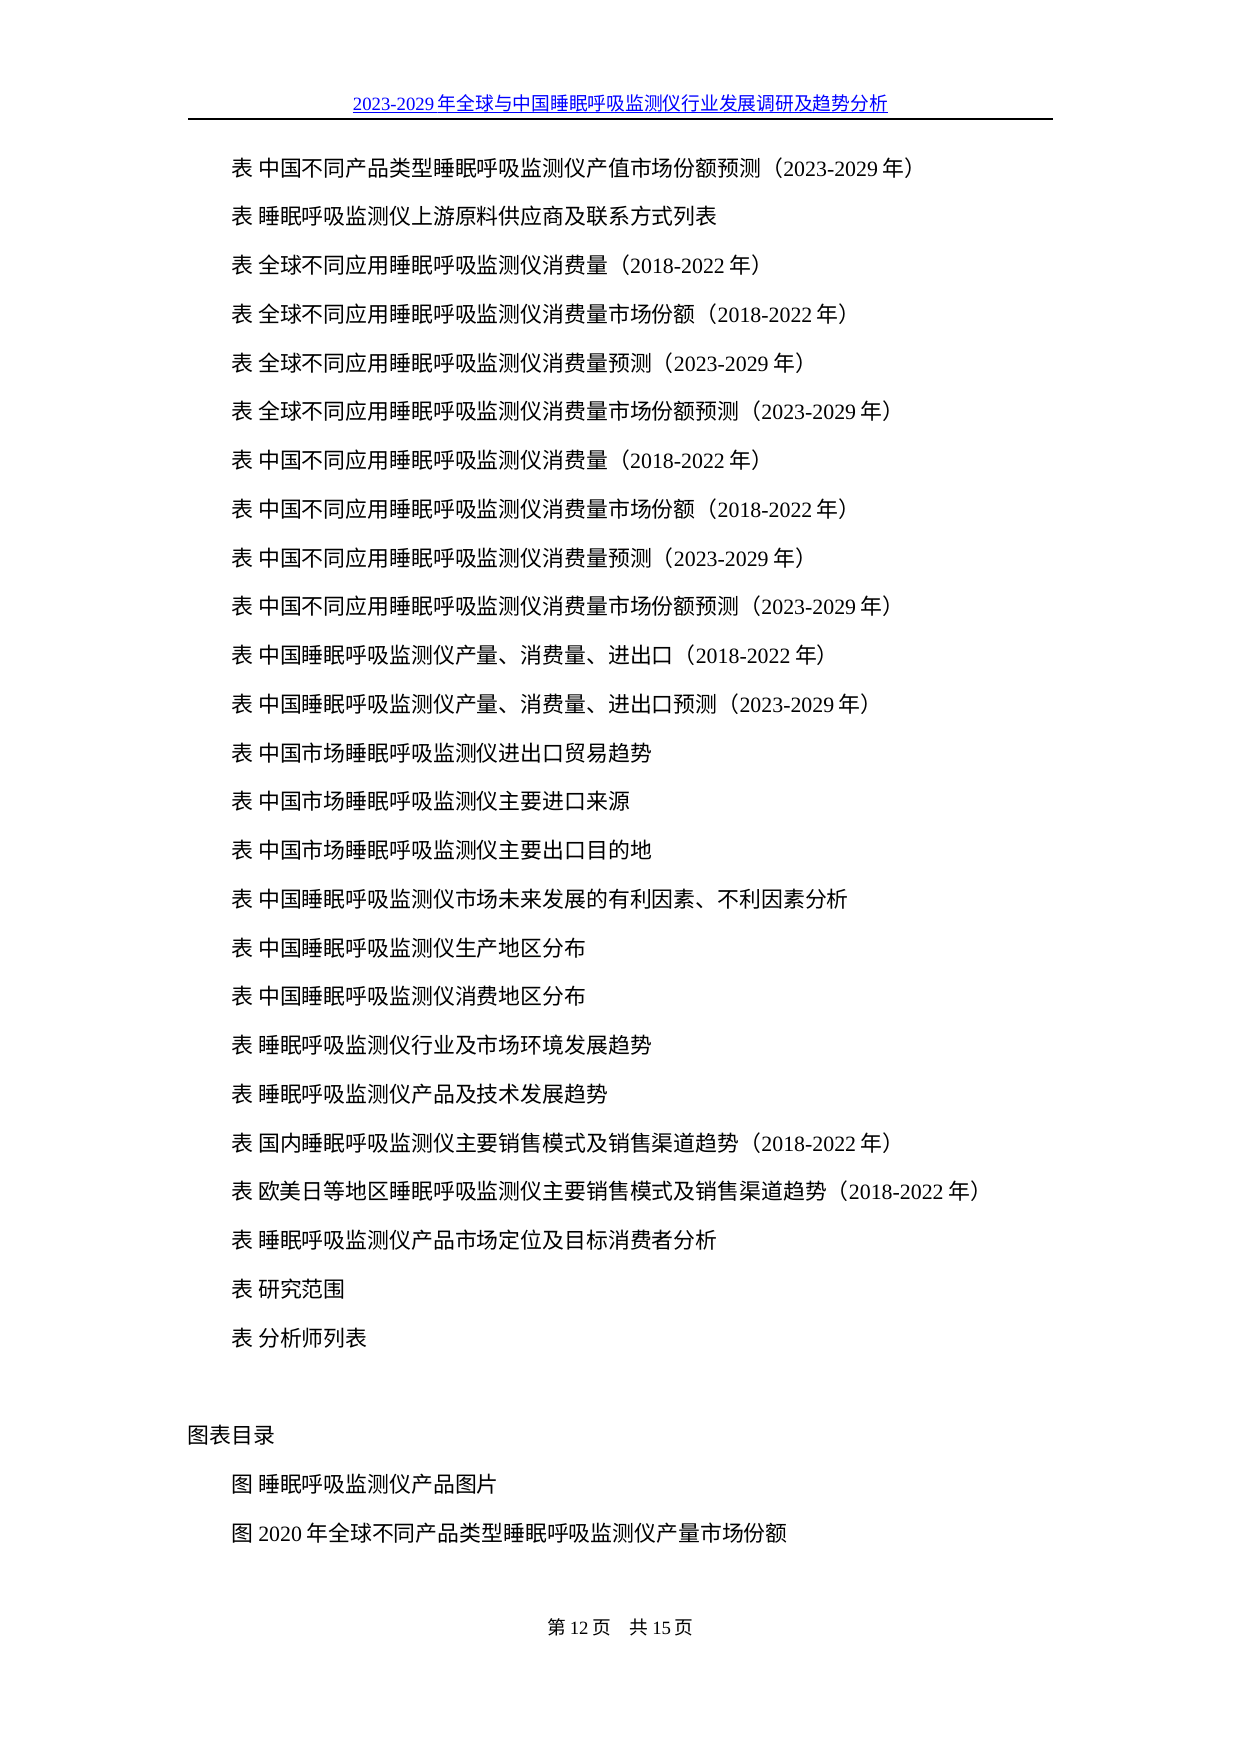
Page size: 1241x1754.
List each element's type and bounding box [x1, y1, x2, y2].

text [187, 150, 1053, 1548]
